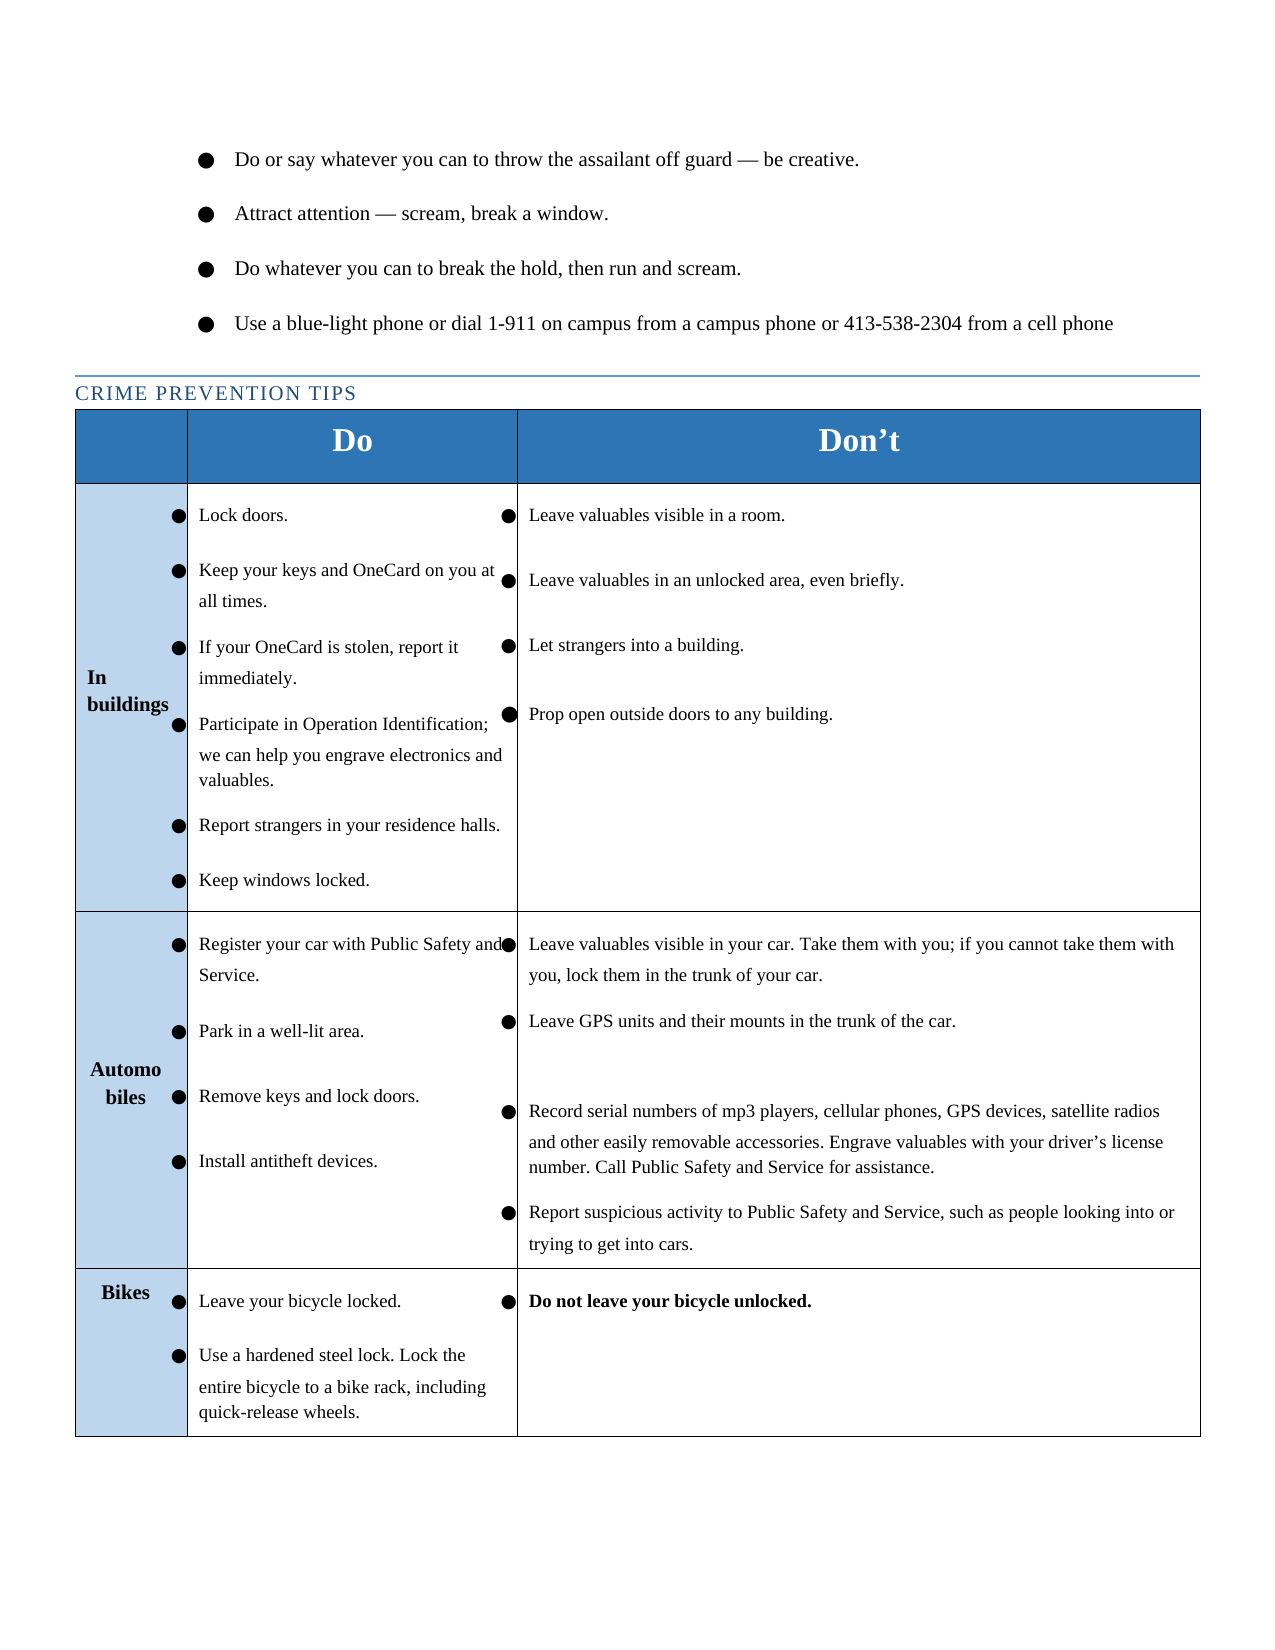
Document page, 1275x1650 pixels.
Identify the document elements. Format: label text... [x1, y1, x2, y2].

table_cell Lock doors. Keep your keys and OneCard on you at all times. If your OneCard is stolen, report it immediately. Participate in Operation Identification; we can help you engrave electronics and valuables. Report strangers in your residence halls. Keep windows locked. [188, 484, 517, 911]
table_header Do [188, 410, 517, 483]
list Use a blue-light phone or dial 1-911 on campus from a campus phone or 413-538-2304 from a cell phone [197, 299, 1200, 342]
table_cell Automobiles [76, 912, 187, 1268]
table_header Don’t [518, 410, 1200, 483]
table_cell Register your car with Public Safety and Service. Park in a well-lit area. Remove keys and lock doors. Install antitheft devices. [188, 912, 517, 1268]
list Do whatever you can to break the hold, then run and scream. [197, 245, 1200, 287]
table_cell Bikes [76, 1269, 187, 1436]
list Do or say whatever you can to throw the assailant off guard — be creative. [197, 135, 1200, 178]
table_cell In buildings [76, 484, 187, 911]
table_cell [188, 1269, 517, 1436]
table_cell Leave valuables visible in your car. Take them with you; if you cannot take them with you, lock them in the trunk of your car. Leave GPS units and their mounts in the trunk of the car. Record serial numbers of mp3 players, cellular phones, GPS devices, satellite radios and other easily removable accessories. Engrave valuables with your driver’s license number. Call Public Safety and Service for assistance. Report suspicious activity to Public Safety and Service, such as people looking into or trying to get into cars. [518, 912, 1200, 1268]
subtitle Crime prevention tips [75, 377, 1200, 405]
list Attract attention — scream, break a window. [197, 190, 1200, 233]
table_header [76, 410, 187, 483]
table_cell Do not leave your bicycle unlocked. [518, 1269, 1200, 1436]
table_cell Leave valuables visible in a room. Leave valuables in an unlocked area, even briefly. Let strangers into a building. Prop open outside doors to any building. [518, 484, 1200, 911]
